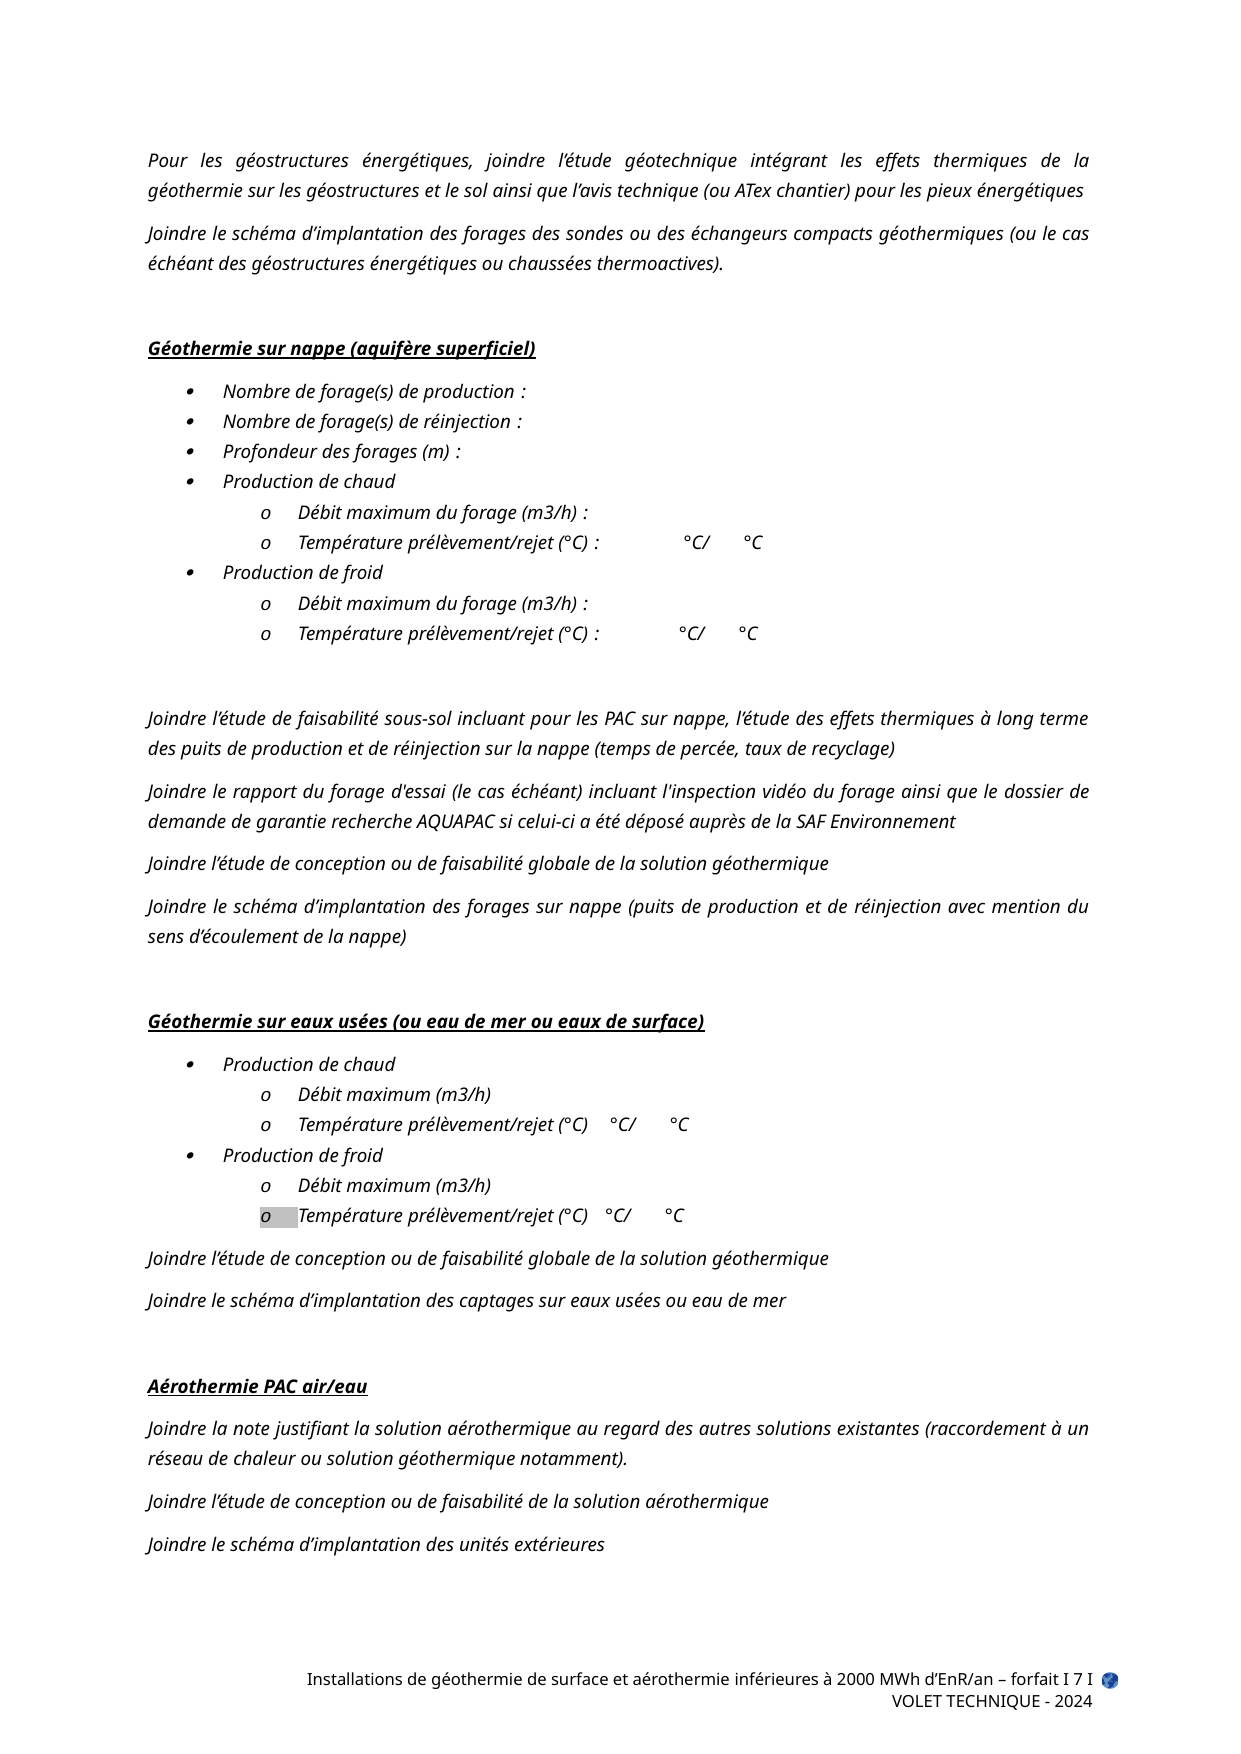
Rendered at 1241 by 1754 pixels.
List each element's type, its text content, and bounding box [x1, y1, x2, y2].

text Joindre le schéma d’implantation des forages des sondes ou des échangeurs compacts géothermiques (ou le cas échéant des géostructures énergétiques ou chaussées thermoactives). [148, 220, 1092, 276]
text Géothermie sur eaux usées (ou eau de mer ou eaux de surface) [148, 1008, 1092, 1034]
list Débit maximum (m3/h) [260, 1081, 1092, 1107]
list Débit maximum du forage (m3/h) : [260, 590, 1092, 616]
picture [1101, 1672, 1119, 1689]
list Production de chaud [185, 1051, 1092, 1077]
list Température prélèvement/rejet (°C) °C/ °C [260, 1202, 1092, 1228]
list Débit maximum du forage (m3/h) : [260, 499, 1092, 525]
text Pour les géostructures énergétiques, joindre l’étude géotechnique intégrant les effets thermiques de la géothermie sur les géostructures et le sol ainsi que l’avis technique (ou ATex chantier) pour les pieux énergétiques [148, 148, 1092, 203]
text Joindre l’étude de conception ou de faisabilité globale de la solution géothermique [148, 1245, 1092, 1271]
list Production de froid [185, 559, 1092, 585]
list Nombre de forage(s) de réinjection : [185, 408, 1092, 434]
text Joindre le schéma d’implantation des forages sur nappe (puits de production et de réinjection avec mention du sens d’écoulement de la nappe) [148, 893, 1092, 949]
text Joindre le rapport du forage d'essai (le cas échéant) incluant l'inspection vidéo du forage ainsi que le dossier de demande de garantie recherche AQUAPAC si celui-ci a été déposé auprès de la SAF Environnement [148, 778, 1092, 834]
text Joindre la note justifiant la solution aérothermique au regard des autres solutions existantes (raccordement à un réseau de chaleur ou solution géothermique notamment). [148, 1416, 1092, 1471]
list Production de froid [185, 1142, 1092, 1167]
list Débit maximum (m3/h) [260, 1172, 1092, 1198]
text Joindre le schéma d’implantation des unités extérieures [148, 1531, 1092, 1556]
list Température prélèvement/rejet (°C) : °C/ °C [260, 529, 1092, 555]
text Aérothermie PAC air/eau [148, 1373, 1092, 1398]
text Géothermie sur nappe (aquifère superficiel) [148, 336, 1092, 361]
text Joindre l’étude de conception ou de faisabilité de la solution aérothermique [148, 1488, 1092, 1514]
text Joindre l’étude de conception ou de faisabilité globale de la solution géothermique [148, 851, 1092, 876]
list Température prélèvement/rejet (°C) °C/ °C [260, 1112, 1092, 1137]
list Nombre de forage(s) de production : [185, 378, 1092, 404]
text Joindre le schéma d’implantation des captages sur eaux usées ou eau de mer [148, 1288, 1092, 1313]
list Température prélèvement/rejet (°C) : °C/ °C [260, 620, 1092, 646]
list Profondeur des forages (m) : [185, 438, 1092, 464]
text Joindre l’étude de faisabilité sous-sol incluant pour les PAC sur nappe, l’étude des effets thermiques à long terme des puits de production et de réinjection sur la nappe (temps de percée, taux de recyclage) [148, 705, 1092, 761]
list Production de chaud [185, 469, 1092, 494]
